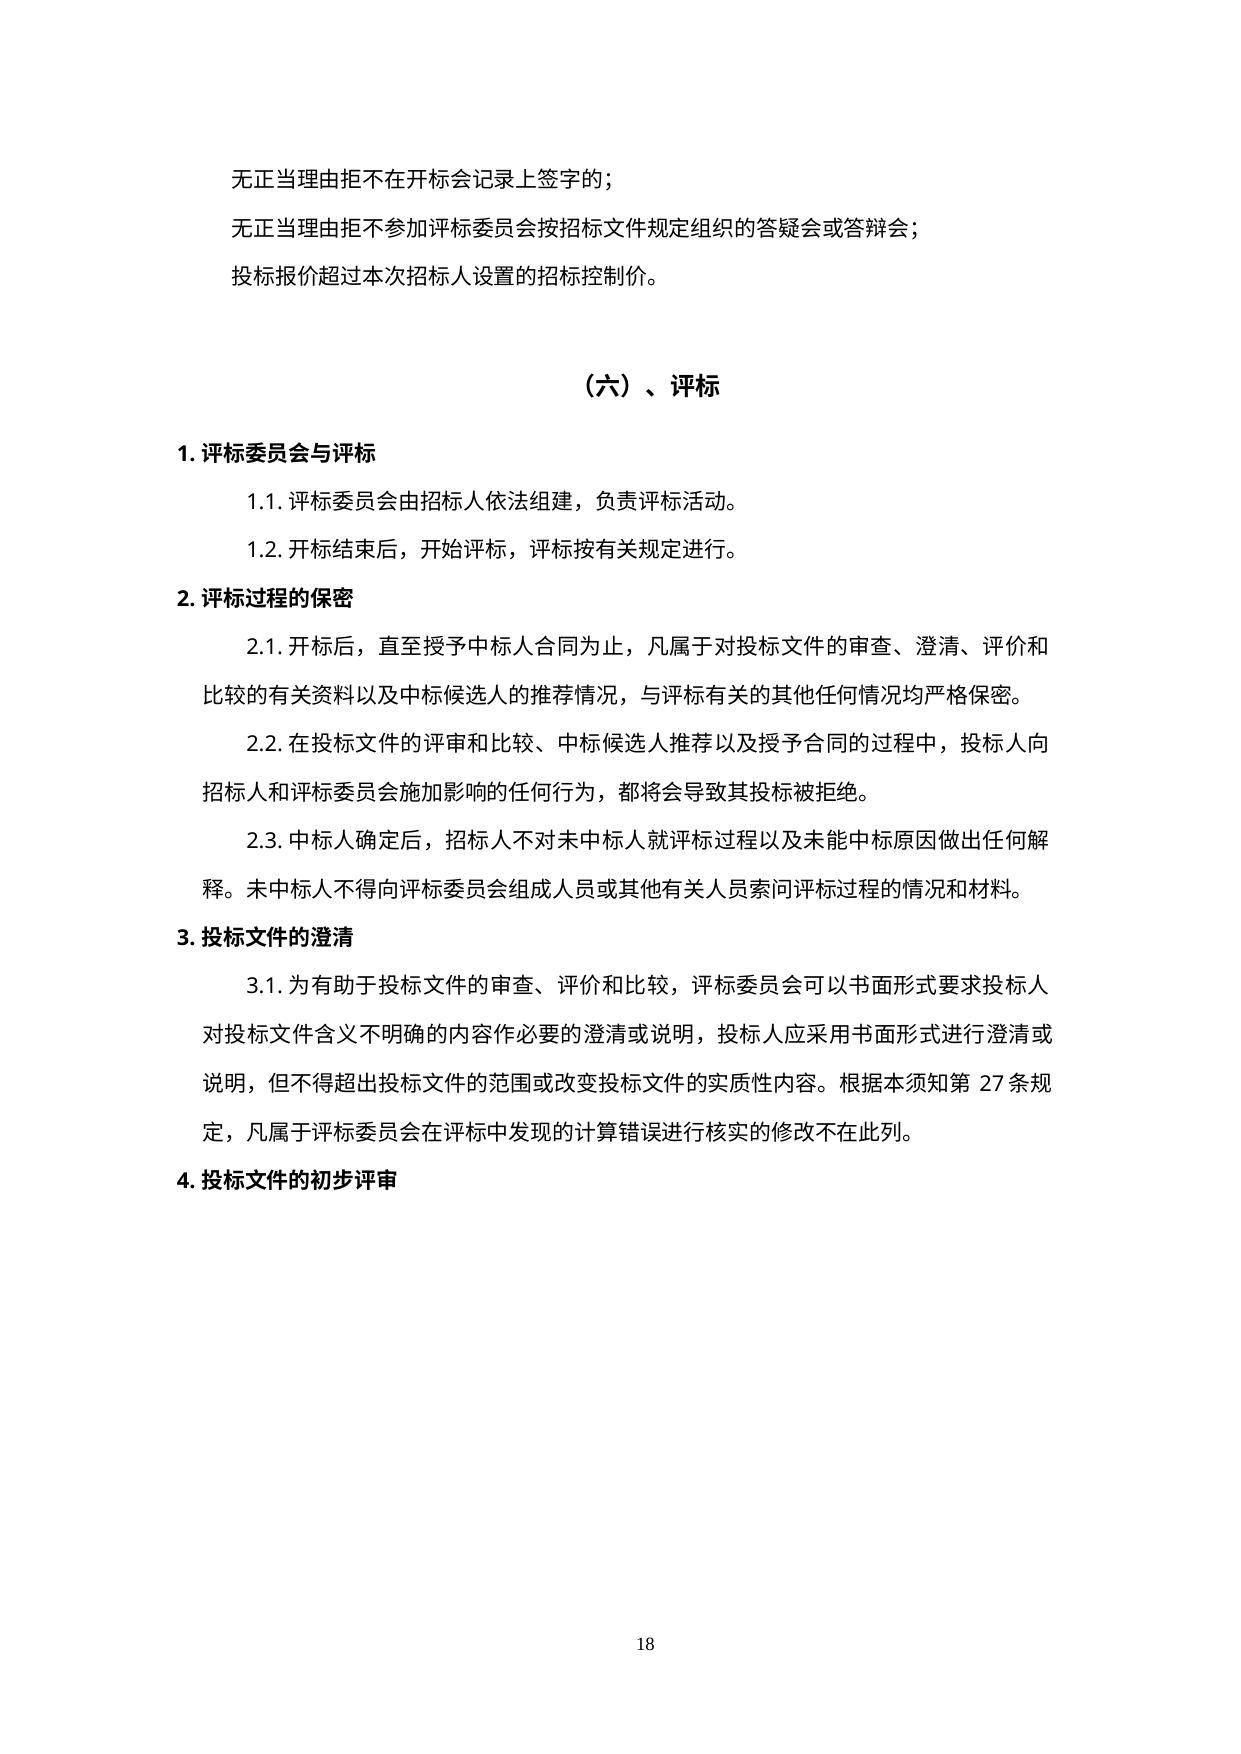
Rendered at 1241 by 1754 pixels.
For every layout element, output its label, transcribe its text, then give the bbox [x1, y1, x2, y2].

subtitle 投标文件的澄清 [177, 920, 1053, 952]
subtitle 开标后，直至授予中标人合同为止，凡属于对投标文件的审查、澄清、评价和比较的有关资料以及中标候选人的推荐情况，与评标有关的其他任何情况均严格保密。 [202, 628, 1053, 710]
subtitle 无正当理由拒不在开标会记录上签字的； [187, 162, 1053, 194]
subtitle 评标委员会与评标 [177, 435, 1053, 468]
subtitle 评标委员会由招标人依法组建，负责评标活动。 [202, 483, 1053, 516]
subtitle 中标人确定后，招标人不对未中标人就评标过程以及未能中标原因做出任何解释。未中标人不得向评标委员会组成人员或其他有关人员索问评标过程的情况和材料。 [202, 823, 1053, 904]
subtitle 在投标文件的评审和比较、中标候选人推荐以及授予合同的过程中，投标人向招标人和评标委员会施加影响的任何行为，都将会导致其投标被拒绝。 [202, 726, 1053, 807]
subtitle 评标 [187, 352, 1053, 417]
subtitle 为有助于投标文件的审查、评价和比较，评标委员会可以书面形式要求投标人对投标文件含义不明确的内容作必要的澄清或说明，投标人应采用书面形式进行澄清或说明，但不得超出投标文件的范围或改变投标文件的实质性内容。根据本须知第27条规定，凡属于评标委员会在评标中发现的计算错误进行核实的修改不在此列。 [202, 968, 1053, 1147]
subtitle 投标文件的初步评审 [177, 1163, 1053, 1195]
subtitle 无正当理由拒不参加评标委员会按招标文件规定组织的答疑会或答辩会； [187, 210, 1053, 243]
subtitle 评标过程的保密 [177, 580, 1053, 613]
subtitle 开标结束后，开始评标，评标按有关规定进行。 [202, 532, 1053, 564]
subtitle 投标报价超过本次招标人设置的招标控制价。 [187, 259, 1053, 291]
